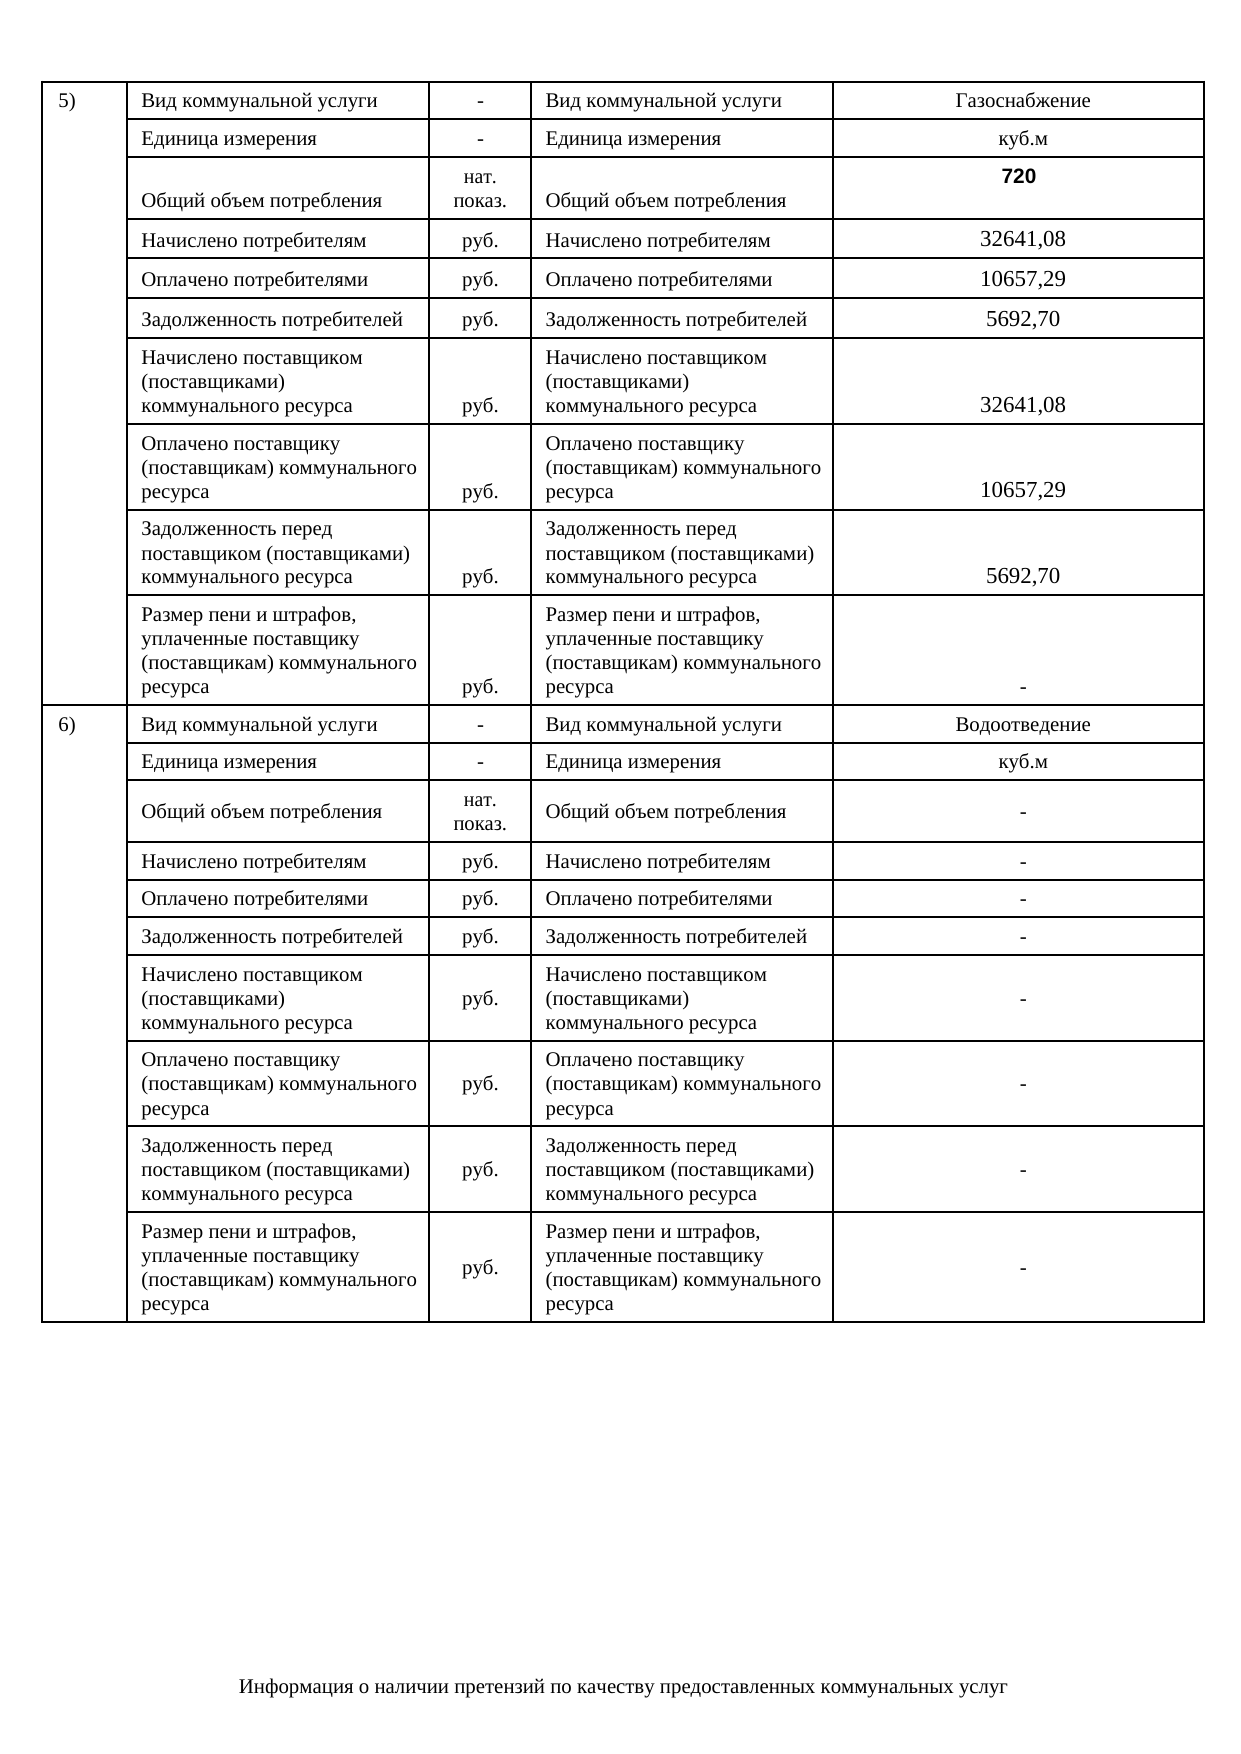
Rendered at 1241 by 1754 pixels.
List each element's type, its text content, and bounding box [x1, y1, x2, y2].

table_cell Начислено поставщиком (поставщиками) коммунального ресурса [532, 339, 832, 423]
table_cell руб. [430, 956, 530, 1039]
table_cell Начислено поставщиком (поставщиками) коммунального ресурса [128, 339, 428, 423]
table_cell нат. показ. [430, 781, 530, 841]
table_cell Задолженность перед поставщиком (поставщиками) коммунального ресурса [532, 1127, 832, 1211]
table_cell руб. [430, 511, 530, 594]
table_header Газоснабжение [834, 83, 1203, 118]
table_cell Водоотведение [834, 706, 1203, 742]
table_cell Задолженность перед поставщиком (поставщиками) коммунального ресурса [128, 511, 428, 594]
table_cell руб. [430, 881, 530, 916]
table_header Вид коммунальной услуги [532, 83, 832, 118]
table_cell нат. показ. [430, 158, 530, 217]
table_cell Начислено потребителям [532, 843, 832, 878]
table_cell Задолженность потребителей [532, 299, 832, 337]
table_cell - [834, 881, 1203, 916]
table_cell Единица измерения [128, 744, 428, 779]
table_cell Задолженность перед поставщиком (поставщиками) коммунального ресурса [532, 511, 832, 594]
table_header Вид коммунальной услуги [128, 83, 428, 118]
table_cell Начислено потребителям [128, 843, 428, 878]
table_cell руб. [430, 220, 530, 257]
table_cell Начислено потребителям [532, 220, 832, 257]
table_cell руб. [430, 259, 530, 297]
table_cell Общий объем потребления [532, 781, 832, 841]
table_cell руб. [430, 1127, 530, 1211]
table_cell 5692,70 [834, 511, 1203, 594]
table_cell Начислено поставщиком (поставщиками) коммунального ресурса [532, 956, 832, 1039]
table_cell 720 [834, 158, 1203, 217]
table_cell руб. [430, 299, 530, 337]
table_cell - [430, 120, 530, 156]
table_cell 32641,08 [834, 339, 1203, 423]
table_cell 5692,70 [834, 299, 1203, 337]
table_cell Оплачено поставщику (поставщикам) коммунального ресурса [532, 1042, 832, 1125]
table_cell Оплачено поставщику (поставщикам) коммунального ресурса [128, 425, 428, 508]
table_cell Единица измерения [532, 120, 832, 156]
table_cell - [834, 843, 1203, 878]
table_cell Размер пени и штрафов, уплаченные поставщику (поставщикам) коммунального ресурса [128, 596, 428, 704]
table_cell Общий объем потребления [128, 781, 428, 841]
table_cell куб.м [834, 744, 1203, 779]
table_cell Размер пени и штрафов, уплаченные поставщику (поставщикам) коммунального ресурса [532, 1213, 832, 1321]
table_cell Вид коммунальной услуги [532, 706, 832, 742]
table_cell Начислено поставщиком (поставщиками) коммунального ресурса [128, 956, 428, 1039]
table_cell Оплачено потребителями [128, 881, 428, 916]
table_cell - [430, 744, 530, 779]
table_cell Общий объем потребления [128, 158, 428, 217]
table_cell Начислено потребителям [128, 220, 428, 257]
table_cell Задолженность потребителей [128, 299, 428, 337]
table_cell Задолженность перед поставщиком (поставщиками) коммунального ресурса [128, 1127, 428, 1211]
table_cell Оплачено поставщику (поставщикам) коммунального ресурса [128, 1042, 428, 1125]
table_cell Размер пени и штрафов, уплаченные поставщику (поставщикам) коммунального ресурса [128, 1213, 428, 1321]
table_cell - [834, 596, 1203, 704]
table_cell Единица измерения [532, 744, 832, 779]
table_header 5) [43, 83, 126, 704]
table_cell Общий объем потребления [532, 158, 832, 217]
table_cell Оплачено потребителями [532, 881, 832, 916]
table_cell 10657,29 [834, 259, 1203, 297]
table_cell руб. [430, 918, 530, 954]
table_cell куб.м [834, 120, 1203, 156]
table_cell - [834, 1213, 1203, 1321]
table_cell - [834, 918, 1203, 954]
table_cell Вид коммунальной услуги [128, 706, 428, 742]
table_cell руб. [430, 596, 530, 704]
table_cell Единица измерения [128, 120, 428, 156]
table_cell - [834, 1042, 1203, 1125]
table_cell руб. [430, 1042, 530, 1125]
table_cell руб. [430, 425, 530, 508]
table_cell Оплачено потребителями [128, 259, 428, 297]
table_cell Задолженность потребителей [128, 918, 428, 954]
table_cell - [834, 956, 1203, 1039]
table_cell - [834, 1127, 1203, 1211]
table_cell 10657,29 [834, 425, 1203, 508]
table_cell Задолженность потребителей [532, 918, 832, 954]
table_cell - [834, 781, 1203, 841]
table_cell Размер пени и штрафов, уплаченные поставщику (поставщикам) коммунального ресурса [532, 596, 832, 704]
table_cell руб. [430, 843, 530, 878]
table_cell - [430, 706, 530, 742]
table_cell Оплачено потребителями [532, 259, 832, 297]
text Информация о наличии претензий по качеству предоставленных коммунальных услуг [42, 1677, 1205, 1698]
table_cell руб. [430, 339, 530, 423]
table_cell Оплачено поставщику (поставщикам) коммунального ресурса [532, 425, 832, 508]
table_cell 32641,08 [834, 220, 1203, 257]
table_cell 6) [43, 706, 126, 1321]
table_header - [430, 83, 530, 118]
table_cell руб. [430, 1213, 530, 1321]
